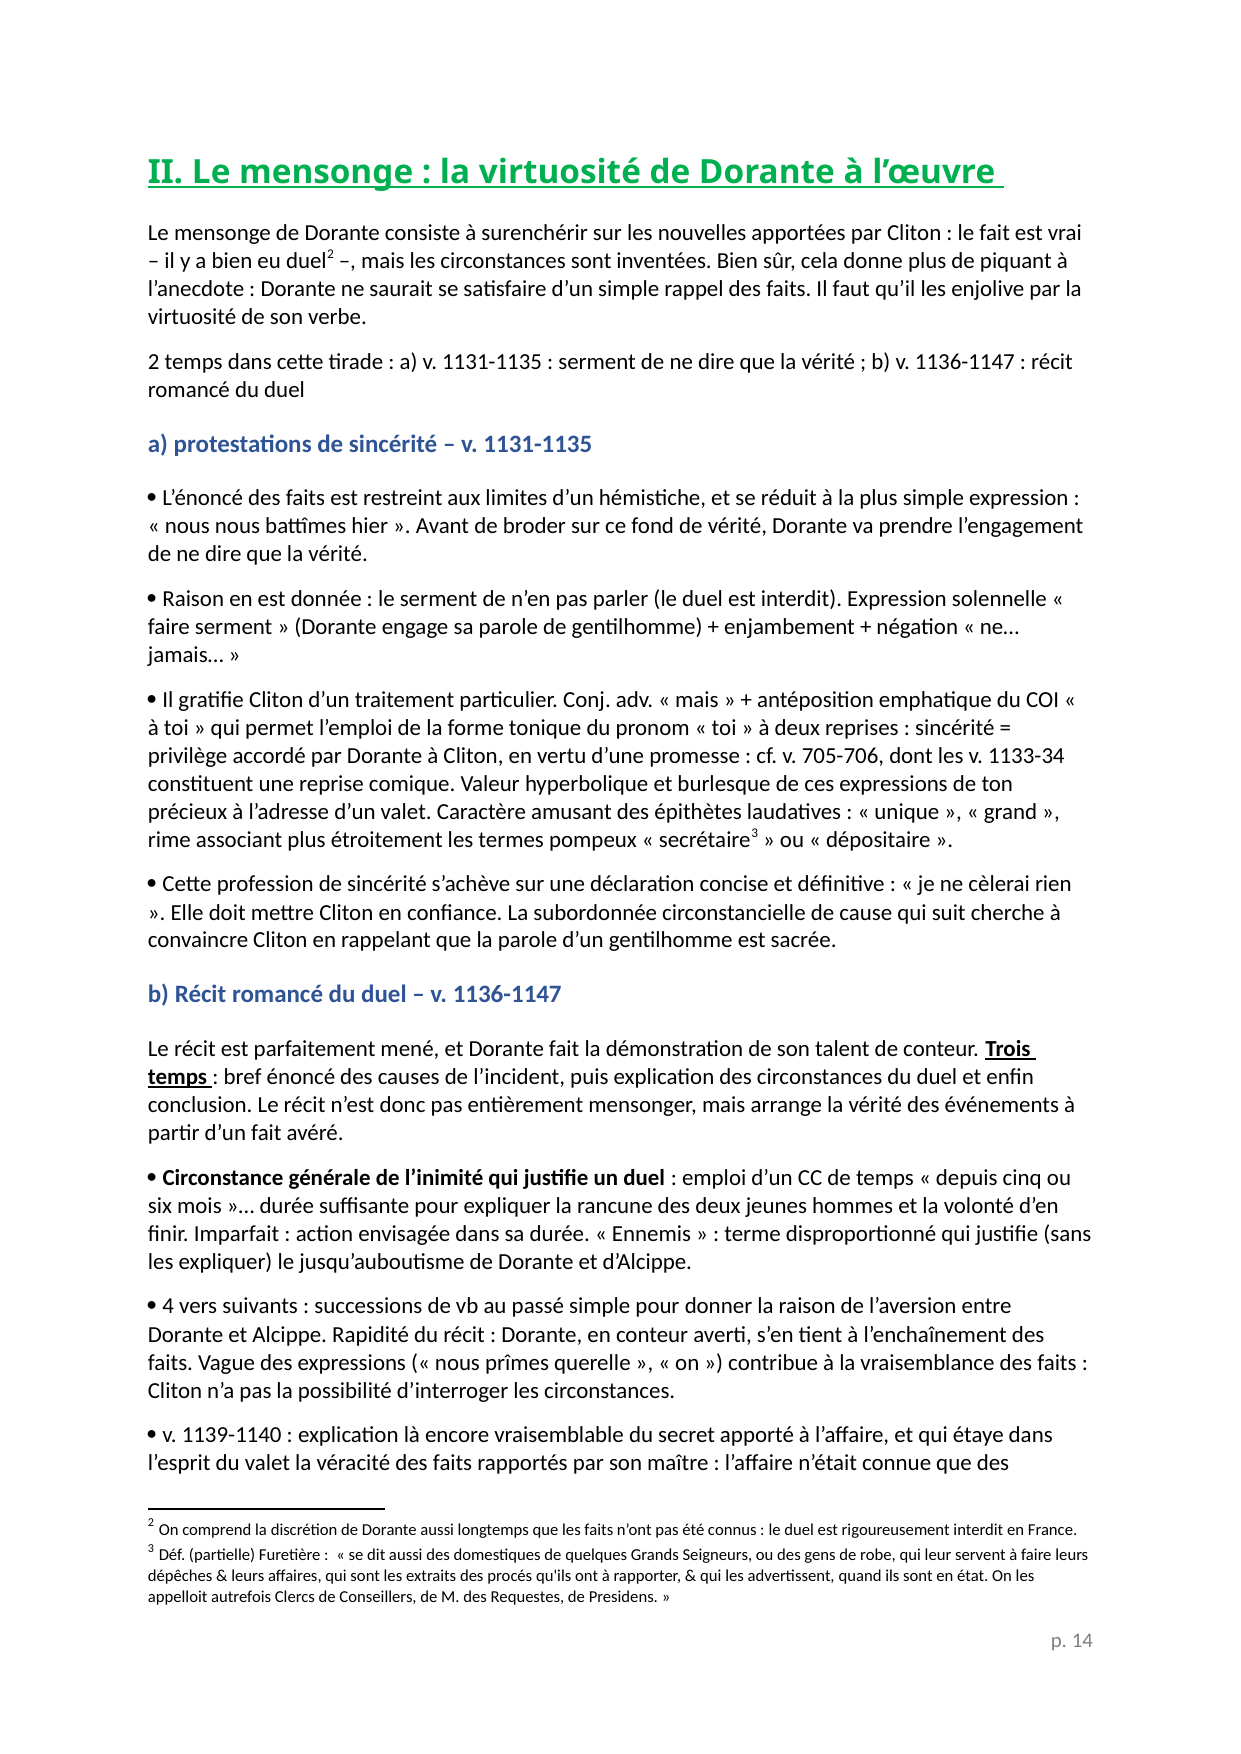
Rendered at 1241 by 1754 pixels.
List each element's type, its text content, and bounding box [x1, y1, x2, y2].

subtitle II. Le mensonge : la virtuosité de Dorante à l’œuvre [148, 148, 1093, 193]
text Circonstance générale de l’inimité qui justifie un duel : emploi d’un CC de temps « depuis cinq ou six mois »… durée suffisante pour expliquer la rancune des deux jeunes hommes et la volonté d’en finir. Imparfait : action envisagée dans sa durée. « Ennemis » : terme disproportionné qui justifie (sans les expliquer) le jusqu’auboutisme de Dorante et d’Alcippe. [148, 1163, 1093, 1275]
subtitle a) protestations de sincérité – v. 1131-1135 [148, 428, 1093, 458]
text Le récit est parfaitement mené, et Dorante fait la démonstration de son talent de conteur. Trois temps : bref énoncé des causes de l’incident, puis explication des circonstances du duel et enfin conclusion. Le récit n’est donc pas entièrement mensonger, mais arrange la vérité des événements à partir d’un fait avéré. [148, 1034, 1093, 1146]
text 4 vers suivants : successions de vb au passé simple pour donner la raison de l’aversion entre Dorante et Alcippe. Rapidité du récit : Dorante, en conteur averti, s’en tient à l’enchaînement des faits. Vague des expressions (« nous prîmes querelle », « on ») contribue à la vraisemblance des faits : Cliton n’a pas la possibilité d’interroger les circonstances. [148, 1292, 1093, 1404]
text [148, 1420, 1093, 1476]
text Le mensonge de Dorante consiste à surenchérir sur les nouvelles apportées par Cliton : le fait est vrai – il y a bien eu duel –, mais les circonstances sont inventées. Bien sûr, cela donne plus de piquant à l’anecdote : Dorante ne saurait se satisfaire d’un simple rappel des faits. Il faut qu’il les enjolive par la virtuosité de son verbe. [148, 218, 1093, 330]
subtitle b) Récit romancé du duel – v. 1136-1147 [148, 979, 1093, 1009]
text 2 temps dans cette tirade : a) v. 1131-1135 : serment de ne dire que la vérité ; b) v. 1136-1147 : récit romancé du duel [148, 347, 1093, 403]
text Cette profession de sincérité s’achève sur une déclaration concise et définitive : « je ne cèlerai rien ». Elle doit mettre Cliton en confiance. La subordonnée circonstancielle de cause qui suit cherche à convaincre Cliton en rappelant que la parole d’un gentilhomme est sacrée. [148, 869, 1093, 954]
text L’énoncé des faits est restreint aux limites d’un hémistiche, et se réduit à la plus simple expression : « nous nous battîmes hier ». Avant de broder sur ce fond de vérité, Dorante va prendre l’engagement de ne dire que la vérité. [148, 483, 1093, 567]
text Raison en est donnée : le serment de n’en pas parler (le duel est interdit). Expression solennelle « faire serment » (Dorante engage sa parole de gentilhomme) + enjambement + négation « ne… jamais… » [148, 584, 1093, 668]
text Il gratifie Cliton d’un traitement particulier. Conj. adv. « mais » + antéposition emphatique du COI « à toi » qui permet l’emploi de la forme tonique du pronom « toi » à deux reprises : sincérité = privilège accordé par Dorante à Cliton, en vertu d’une promesse : cf. v. 705-706, dont les v. 1133-34 constituent une reprise comique. Valeur hyperbolique et burlesque de ces expressions de ton précieux à l’adresse d’un valet. Caractère amusant des épithètes laudatives : « unique », « grand », rime associant plus étroitement les termes pompeux « secrétaire » ou « dépositaire ». [148, 685, 1093, 853]
